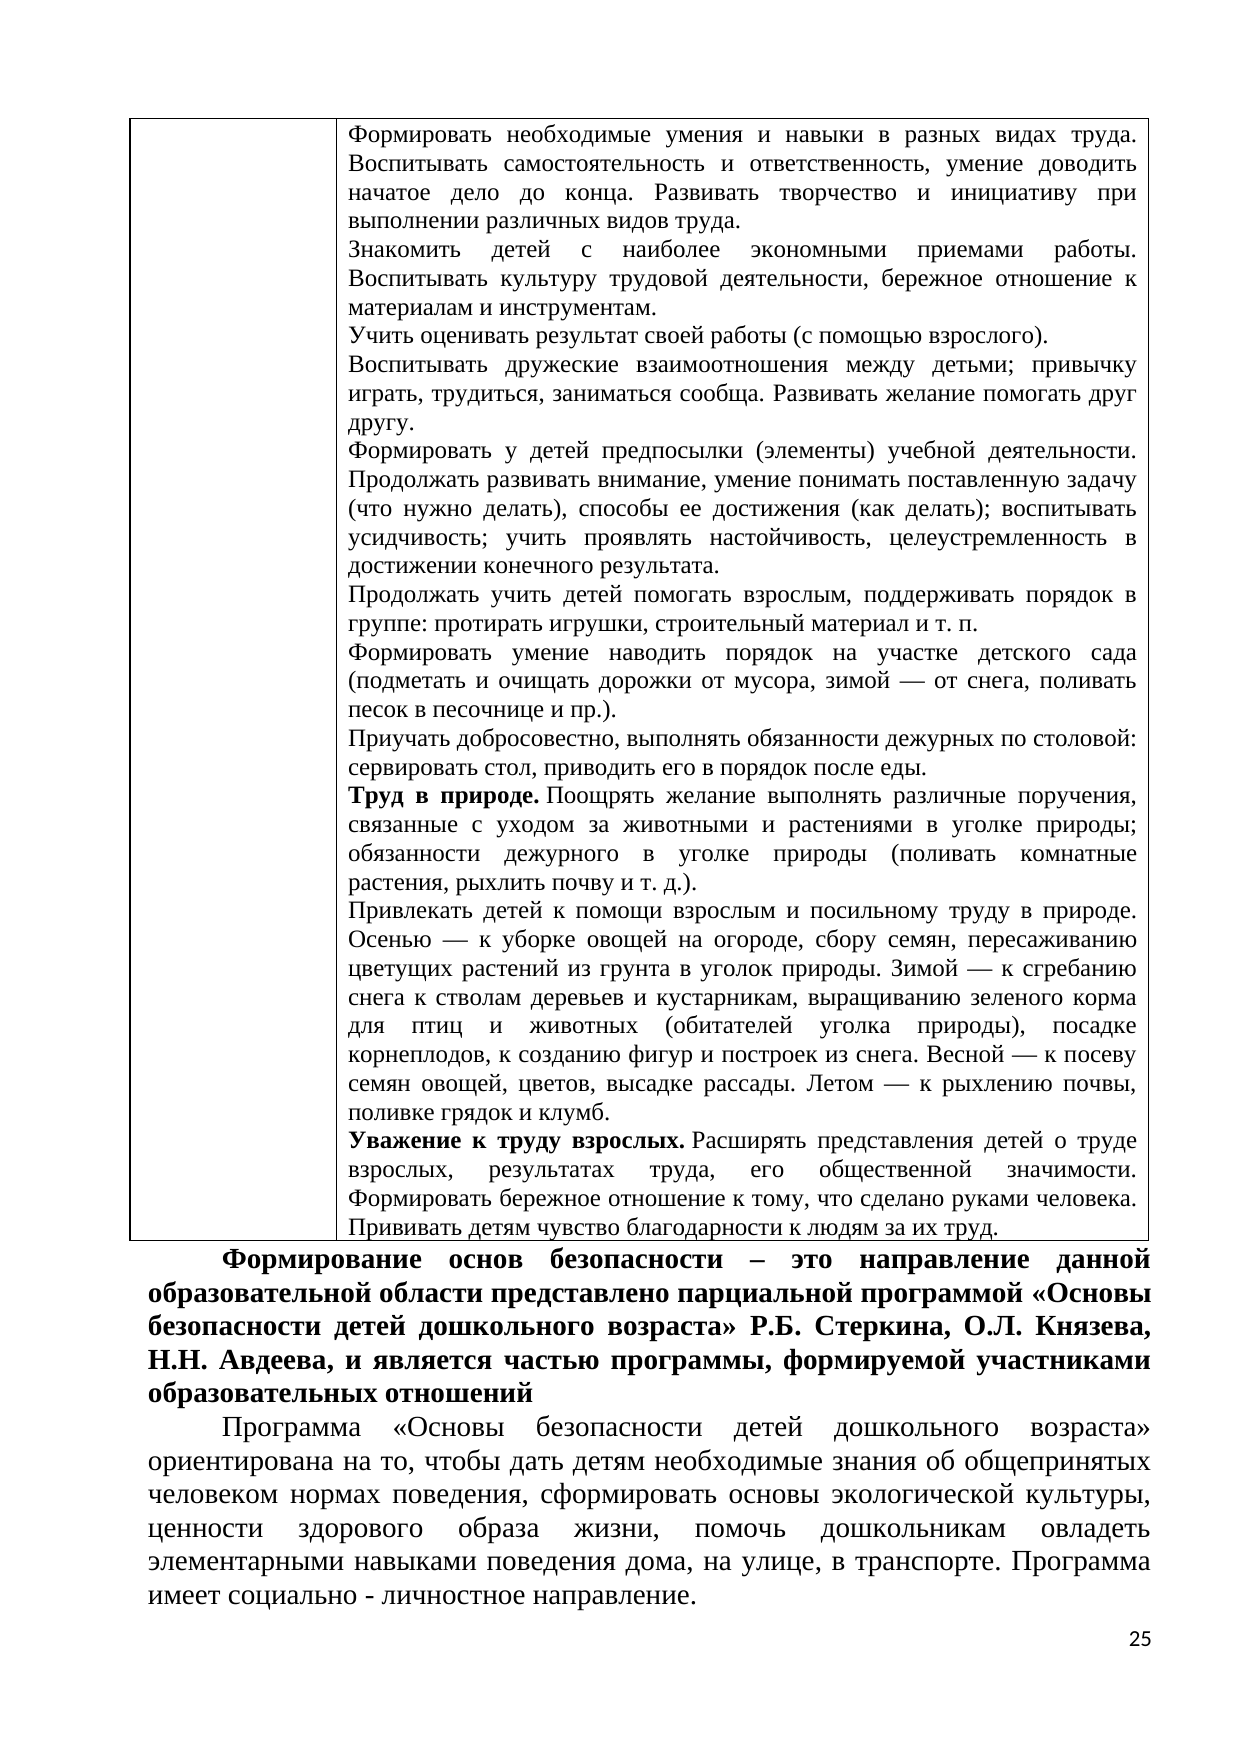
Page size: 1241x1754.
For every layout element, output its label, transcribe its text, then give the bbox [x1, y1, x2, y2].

text Формирование основ безопасности – это направление данной образовательной области представлено парциальной программой «Основы безопасности детей дошкольного возраста» Р.Б. Стеркина, О.Л. Князева, Н.Н. Авдеева, и является частью программы, формируемой участниками образовательных отношений [148, 1241, 1152, 1409]
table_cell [131, 119, 336, 1240]
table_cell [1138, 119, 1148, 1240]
text Программа «Основы безопасности детей дошкольного возраста» ориентирована на то, чтобы дать детям необходимые знания об общепринятых человеком нормах поведения, сформировать основы экологической культуры, ценности здорового образа жизни, помочь дошкольникам овладеть элементарными навыками поведения дома, на улице, в транспорте. Программа имеет социально - личностное направление. [148, 1409, 1152, 1610]
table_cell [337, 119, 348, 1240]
